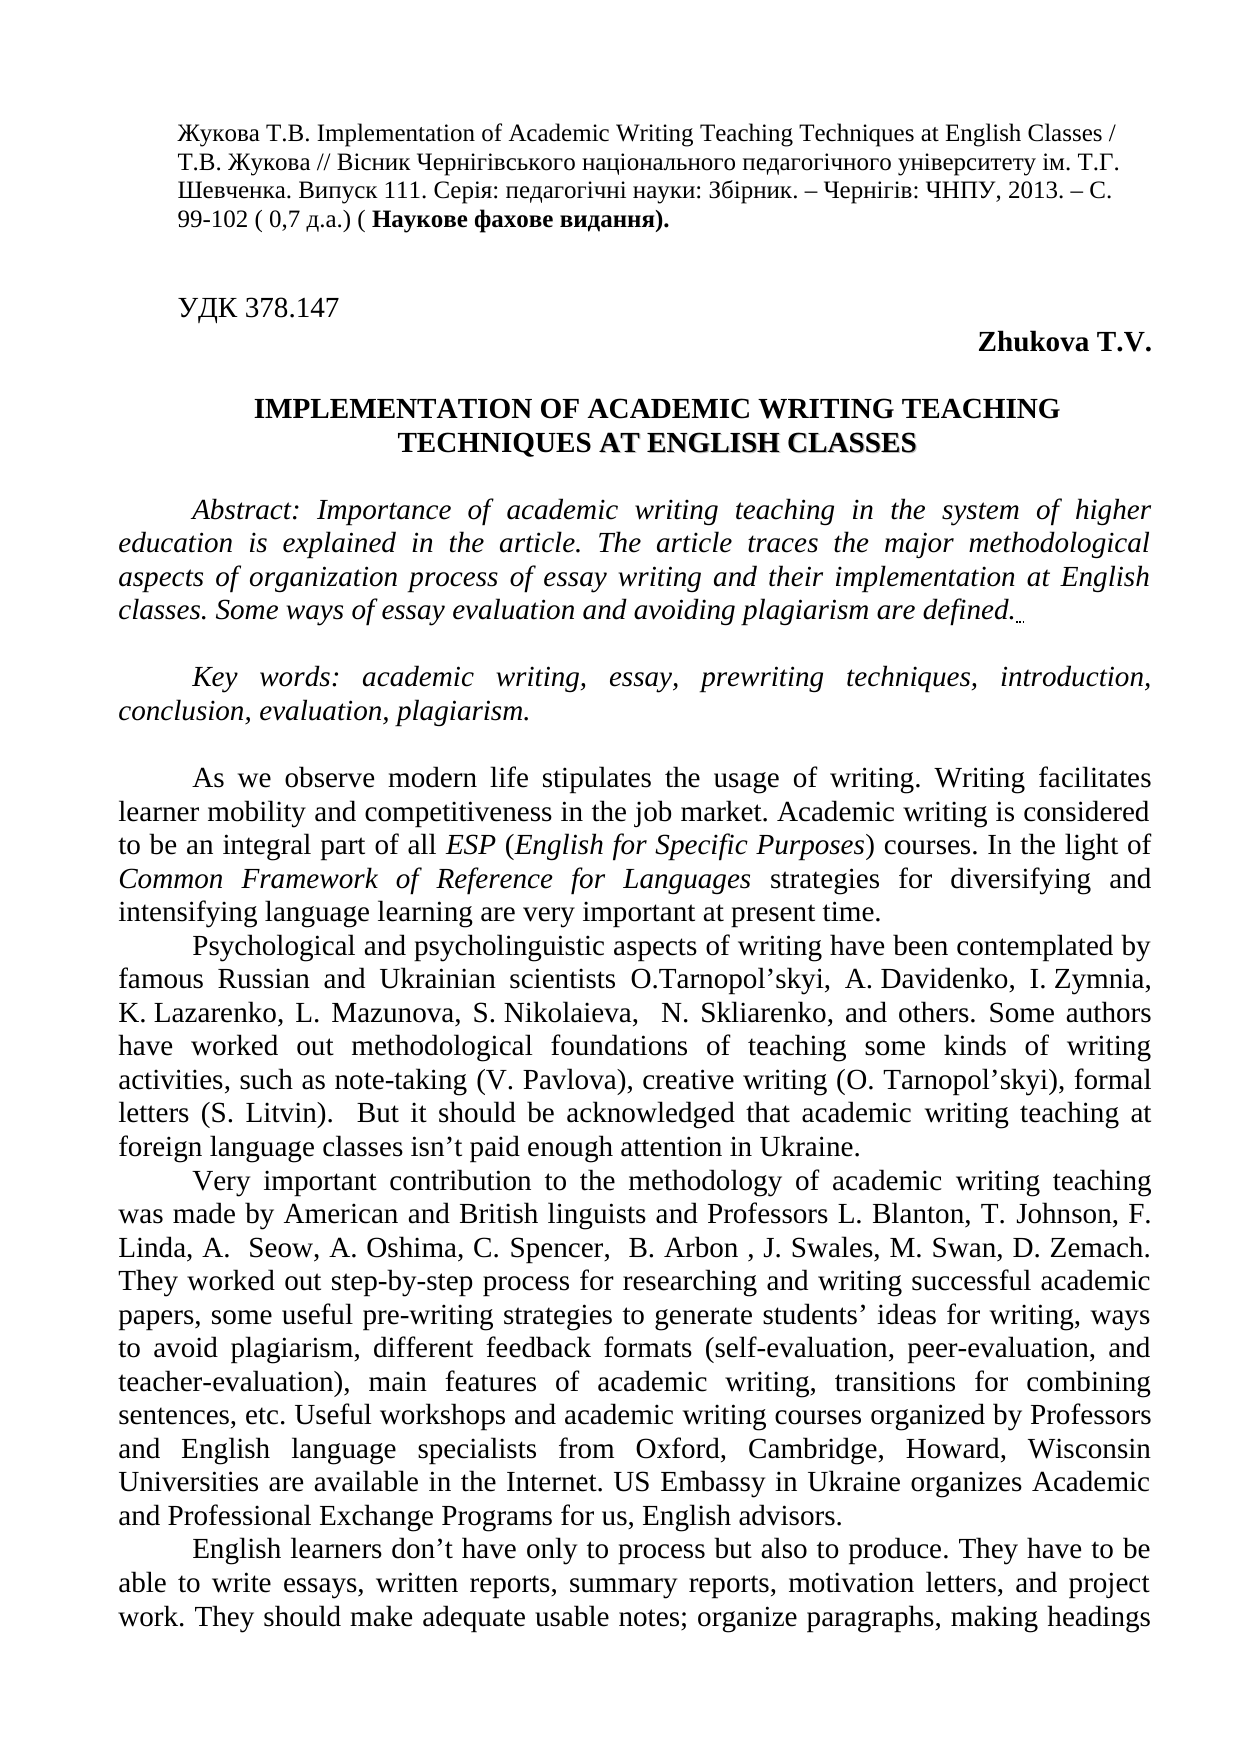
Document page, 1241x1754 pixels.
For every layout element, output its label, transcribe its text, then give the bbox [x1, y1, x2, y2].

text Жукова Т.В. Implementation of Academic Writing Teaching Techniques at English Classes / Т.В. Жукова // Вісник Чернігівського національного педагогічного університету ім. Т.Г. Шевченка. Випуск 111. Серія: педагогічні науки: Збірник. – Чернігів: ЧНПУ, 2013. – С. 99-102 ( 0,7 д.а.) ( Наукове фахове видання). [177, 118, 1152, 233]
text TECHNIQUES AT ENGLISH CLASSES [162, 425, 1152, 458]
text Psychological and psycholinguistic aspects of writing have been contemplated by famous Russian and Ukrainian scientists О.Таrnopol’skyi, A. Davidenko, І. Zymnia, K. Lazarenko, L. Mazunova, S. Nikolaieva, N. Skliarenko, and others. Some authors have worked out methodological foundations of teaching some kinds of writing activities, such as note-taking (V. Pavlova), creative writing (О. Таrnopol’skyi), formal letters (S. Litvin). But it should be acknowledged that academic writing teaching at foreign language classes isn’t paid enough attention in Ukraine. [118, 1062, 1152, 1163]
text Very important contribution to the methodology of academic writing teaching was made by American and British linguists and Professors L. Blanton, T. Johnson, F. Linda, A. Seow, A. Oshima, C. Spencer, B. Arbon , J. Swales, M. Swan, D. Zemach. They worked out step-by-step process for researching and writing successful academic papers, some useful pre-writing strategies to generate students’ ideas for writing, ways to avoid plagiarism, different feedback formats (self-evaluation, peer-evaluation, and teacher-evaluation), main features of academic writing, transitions for combining sentences, etc. Useful workshops and academic writing courses organized by Professors and English language specialists from Oxford, Cambridge, Howard, Wisconsin Universities are available in the Internet. US Embassy in Ukraine organizes Academic and Professional Exchange Programs for us, English advisors. [118, 1163, 1152, 1532]
text Abstract: Importance of academic writing teaching in the system of higher education is explained in the article. The article traces the major methodological aspects of organization process of essay writing and their implementation at English classes. Some ways of essay evaluation and avoiding plagiarism are defined. [118, 492, 1152, 626]
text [118, 1532, 1152, 1632]
text As we observe modern life stipulates the usage of writing. Writing facilitates learner mobility and competitiveness in the job market. Academic writing is considered to be an integral part of all ESP (English for Specific Purposes) courses. In the light of Common Framework of Reference for Languages strategies for diversifying and intensifying language learning are very important at present time. [118, 760, 1152, 928]
text Psychological and psycholinguistic aspects of writing have been contemplated by famous Russian and Ukrainian scientists О.Таrnopol’skyi, A. Davidenko, І. Zymnia, K. Lazarenko, L. Mazunova, S. Nikolaieva, N. Skliarenko, and others. Some authors have worked out methodological foundations of teaching some kinds of writing activities, such as note-taking (V. Pavlova), creative writing (О. Таrnopol’skyi), formal letters (S. Litvin). But it should be acknowledged that academic writing teaching at foreign language classes isn’t paid enough attention in Ukraine. [118, 928, 1152, 1029]
subtitle Key words: academic writing, essay, prewriting techniques, introduction, conclusion, evaluation, plagiarism. [118, 659, 1152, 727]
text Zhukova T.V. [162, 324, 1152, 358]
text УДК 378.147 [177, 291, 1152, 324]
text IMPLEMENTATION OF Academic Writing TEACHING [162, 391, 1152, 425]
